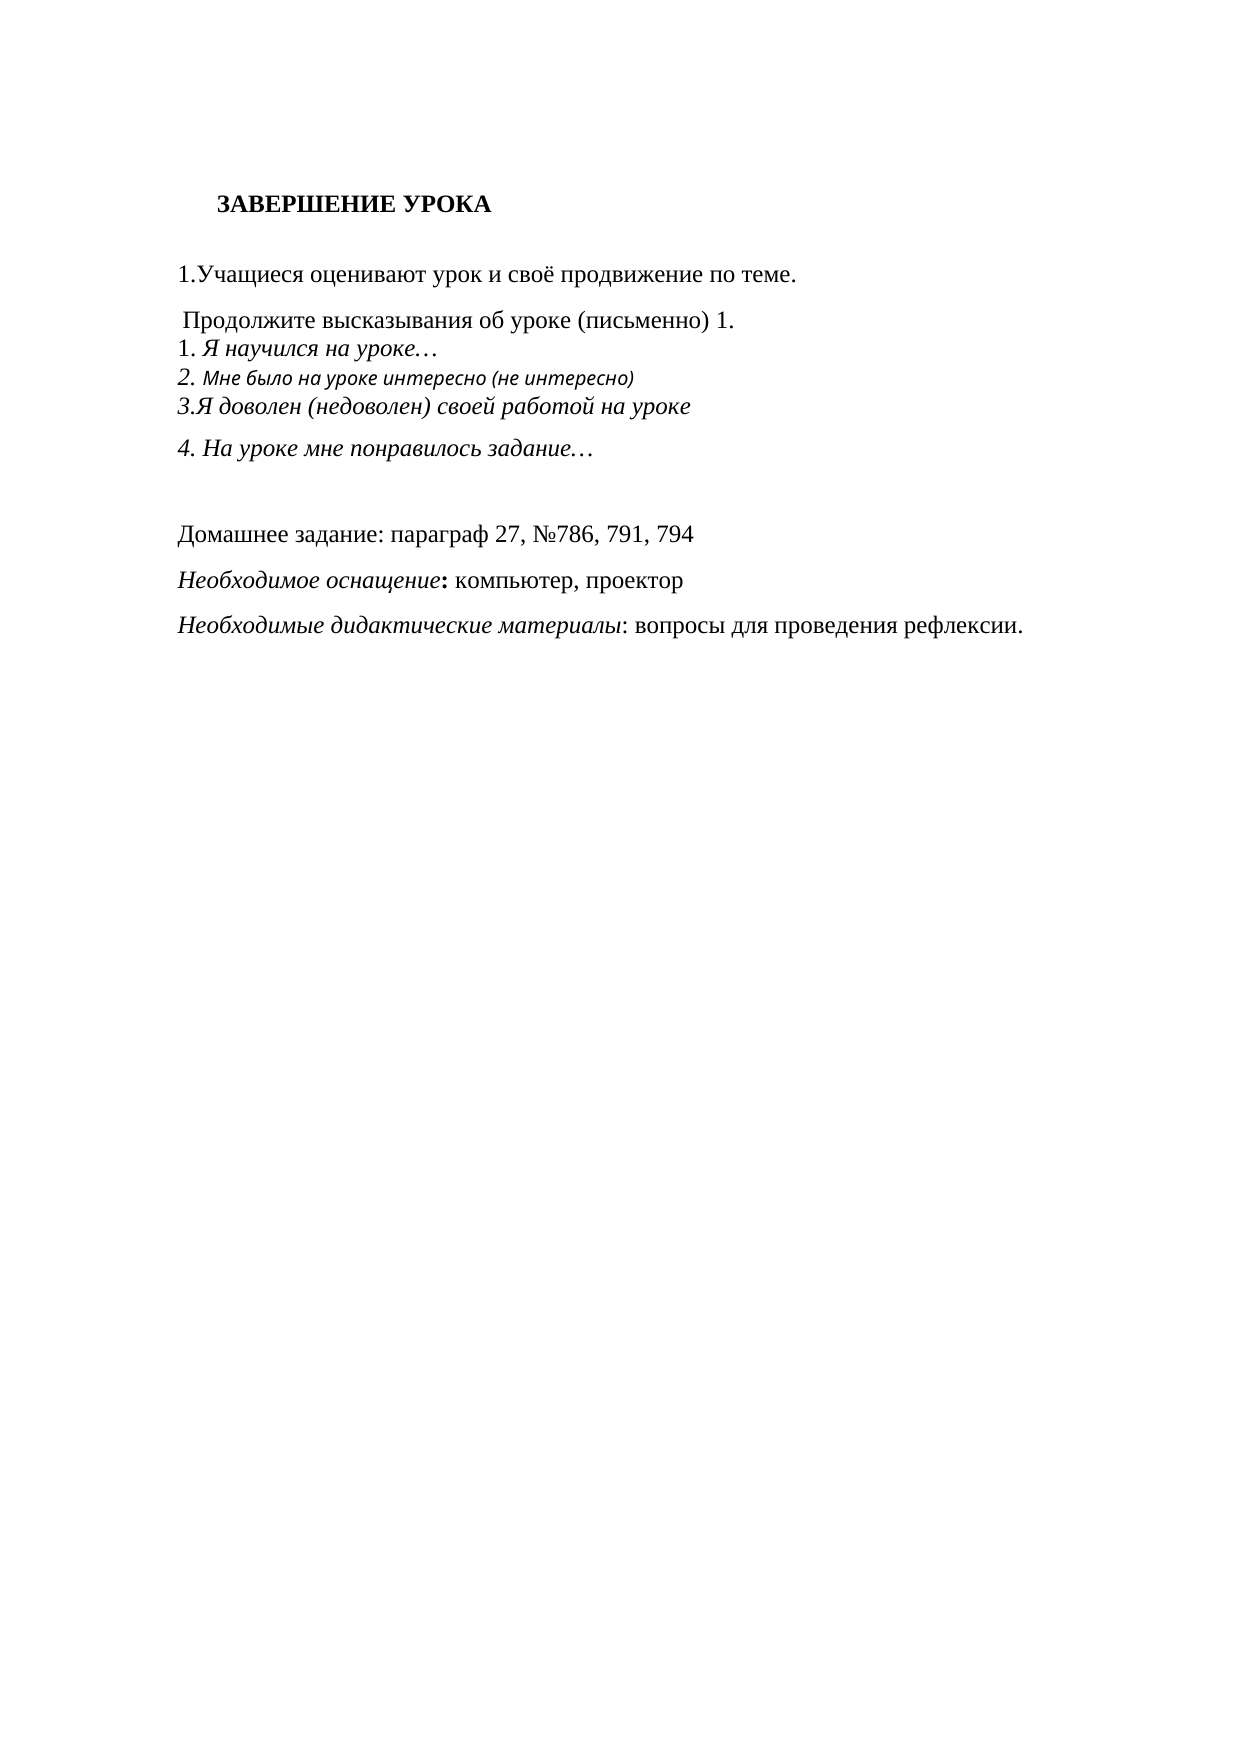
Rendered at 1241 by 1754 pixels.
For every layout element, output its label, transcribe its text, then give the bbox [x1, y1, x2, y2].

text Продолжите высказывания об уроке (письменно) 1. [177, 305, 1152, 333]
text Необходимые дидактические материалы: вопросы для проведения рефлексии. [177, 610, 1152, 639]
text ЗАВЕРШЕНИЕ УРОКА [217, 189, 1152, 217]
text 1. Я научился на уроке… [177, 333, 1152, 362]
text Необходимое оснащение: компьютер, проектор [177, 565, 1152, 594]
text 3.Я доволен (недоволен) своей работой на уроке [177, 391, 1152, 420]
text 4. На уроке мне понравилось задание… [177, 433, 1152, 461]
text 1.Учащиеся оценивают урок и своё продвижение по теме. [177, 259, 1152, 288]
text 2. Мне было на уроке интересно (не интересно) [177, 362, 1152, 391]
text Домашнее задание: параграф 27, №786, 791, 794 [177, 519, 1152, 548]
